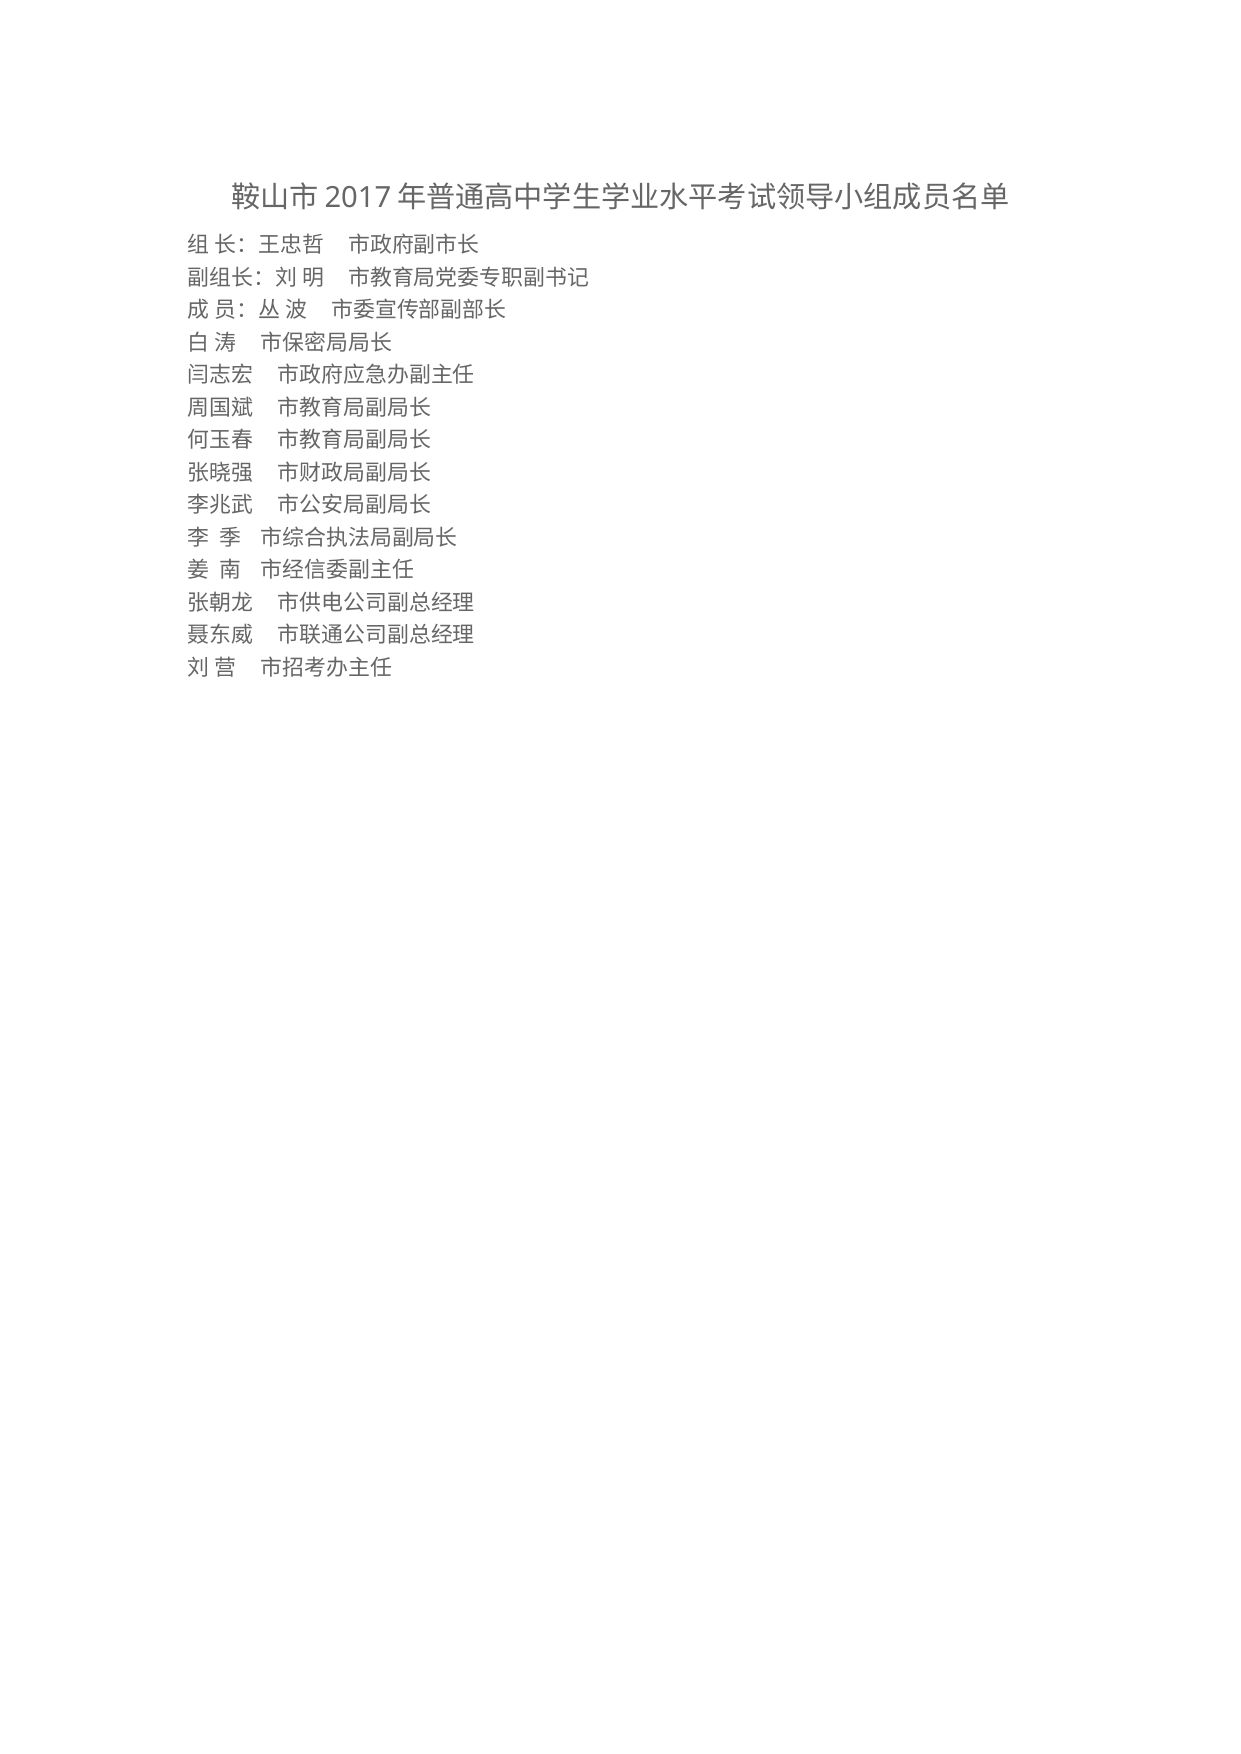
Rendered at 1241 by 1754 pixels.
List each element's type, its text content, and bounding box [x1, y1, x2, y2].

text 刘 营 市招考办主任 [187, 649, 1053, 682]
text 张晓强 市财政局副局长 [187, 454, 1053, 487]
text 张朝龙 市供电公司副总经理 [187, 584, 1053, 617]
text 成 员：丛 波 市委宣传部副部长 [187, 292, 1053, 324]
text 周国斌 市教育局副局长 [187, 389, 1053, 422]
text 何玉春 市教育局副局长 [187, 422, 1053, 454]
text 姜 南 市经信委副主任 [187, 552, 1053, 584]
text 鞍山市2017年普通高中学生学业水平考试领导小组成员名单 [187, 162, 1053, 227]
text 聂东威 市联通公司副总经理 [187, 617, 1053, 649]
text 李 季 市综合执法局副局长 [187, 519, 1053, 552]
text 李兆武 市公安局副局长 [187, 487, 1053, 519]
text 白 涛 市保密局局长 [187, 324, 1053, 357]
text 副组长：刘 明 市教育局党委专职副书记 [187, 259, 1053, 292]
text 闫志宏 市政府应急办副主任 [187, 357, 1053, 389]
text 组 长：王忠哲 市政府副市长 [187, 227, 1053, 259]
